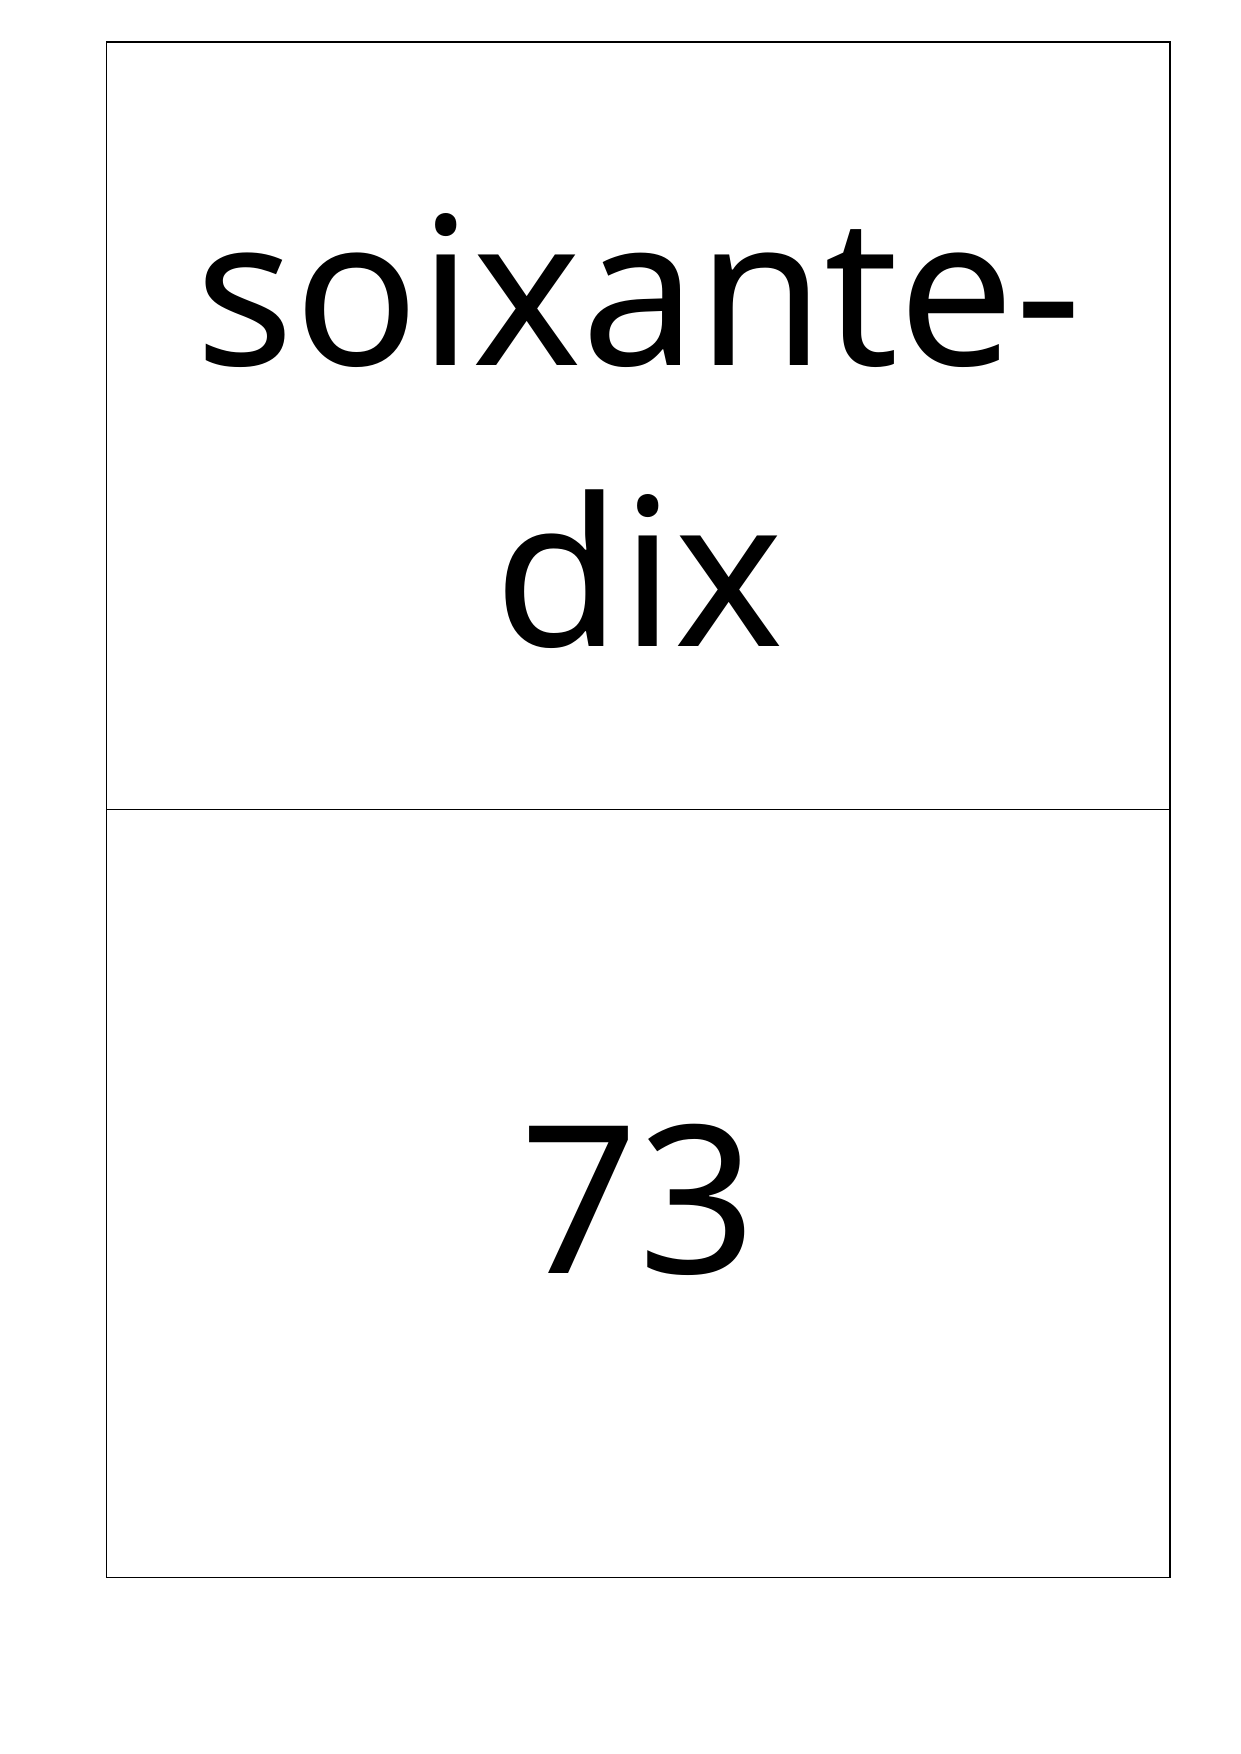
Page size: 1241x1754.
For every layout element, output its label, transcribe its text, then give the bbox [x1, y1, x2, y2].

table_cell soixante-dix [107, 43, 1169, 809]
table_cell 73 [107, 810, 1169, 1577]
